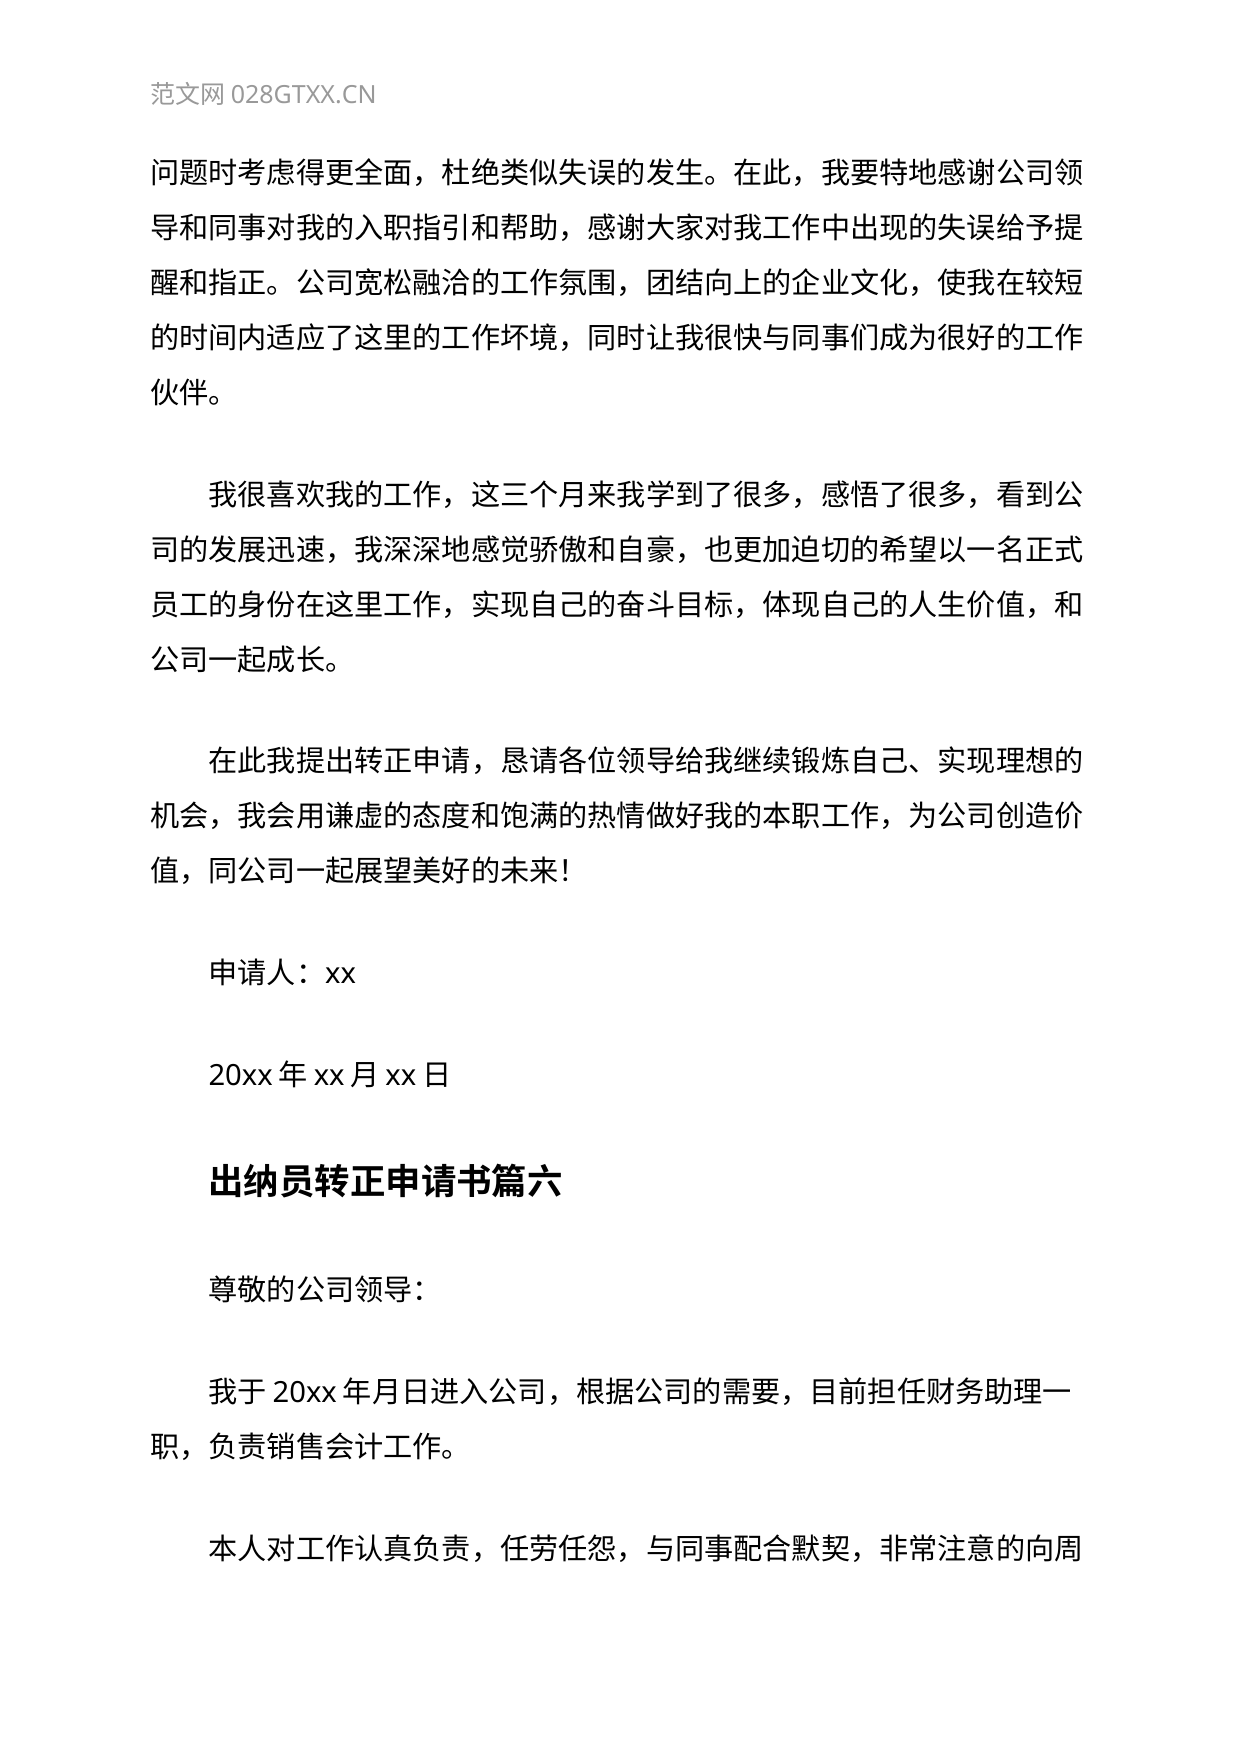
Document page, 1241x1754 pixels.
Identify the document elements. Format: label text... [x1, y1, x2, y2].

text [150, 150, 1090, 412]
text 在此我提出转正申请，恳请各位领导给我继续锻炼自己、实现理想的机会，我会用谦虚的态度和饱满的热情做好我的本职工作，为公司创造价值，同公司一起展望美好的未来！ [150, 738, 1090, 890]
text 我很喜欢我的工作，这三个月来我学到了很多，感悟了很多，看到公司的发展迅速，我深深地感觉骄傲和自豪，也更加迫切的希望以一名正式员工的身份在这里工作，实现自己的奋斗目标，体现自己的人生价值，和公司一起成长。 [150, 471, 1090, 678]
text 我于20xx年月日进入公司，根据公司的需要，目前担任财务助理一职，负责销售会计工作。 [150, 1368, 1090, 1466]
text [150, 1525, 1090, 1568]
text 申请人：xx [150, 949, 1090, 992]
text 出纳员转正申请书篇六 [150, 1153, 1090, 1204]
text 20xx年xx月xx日 [150, 1051, 1090, 1094]
text 尊敬的公司领导： [150, 1267, 1090, 1309]
